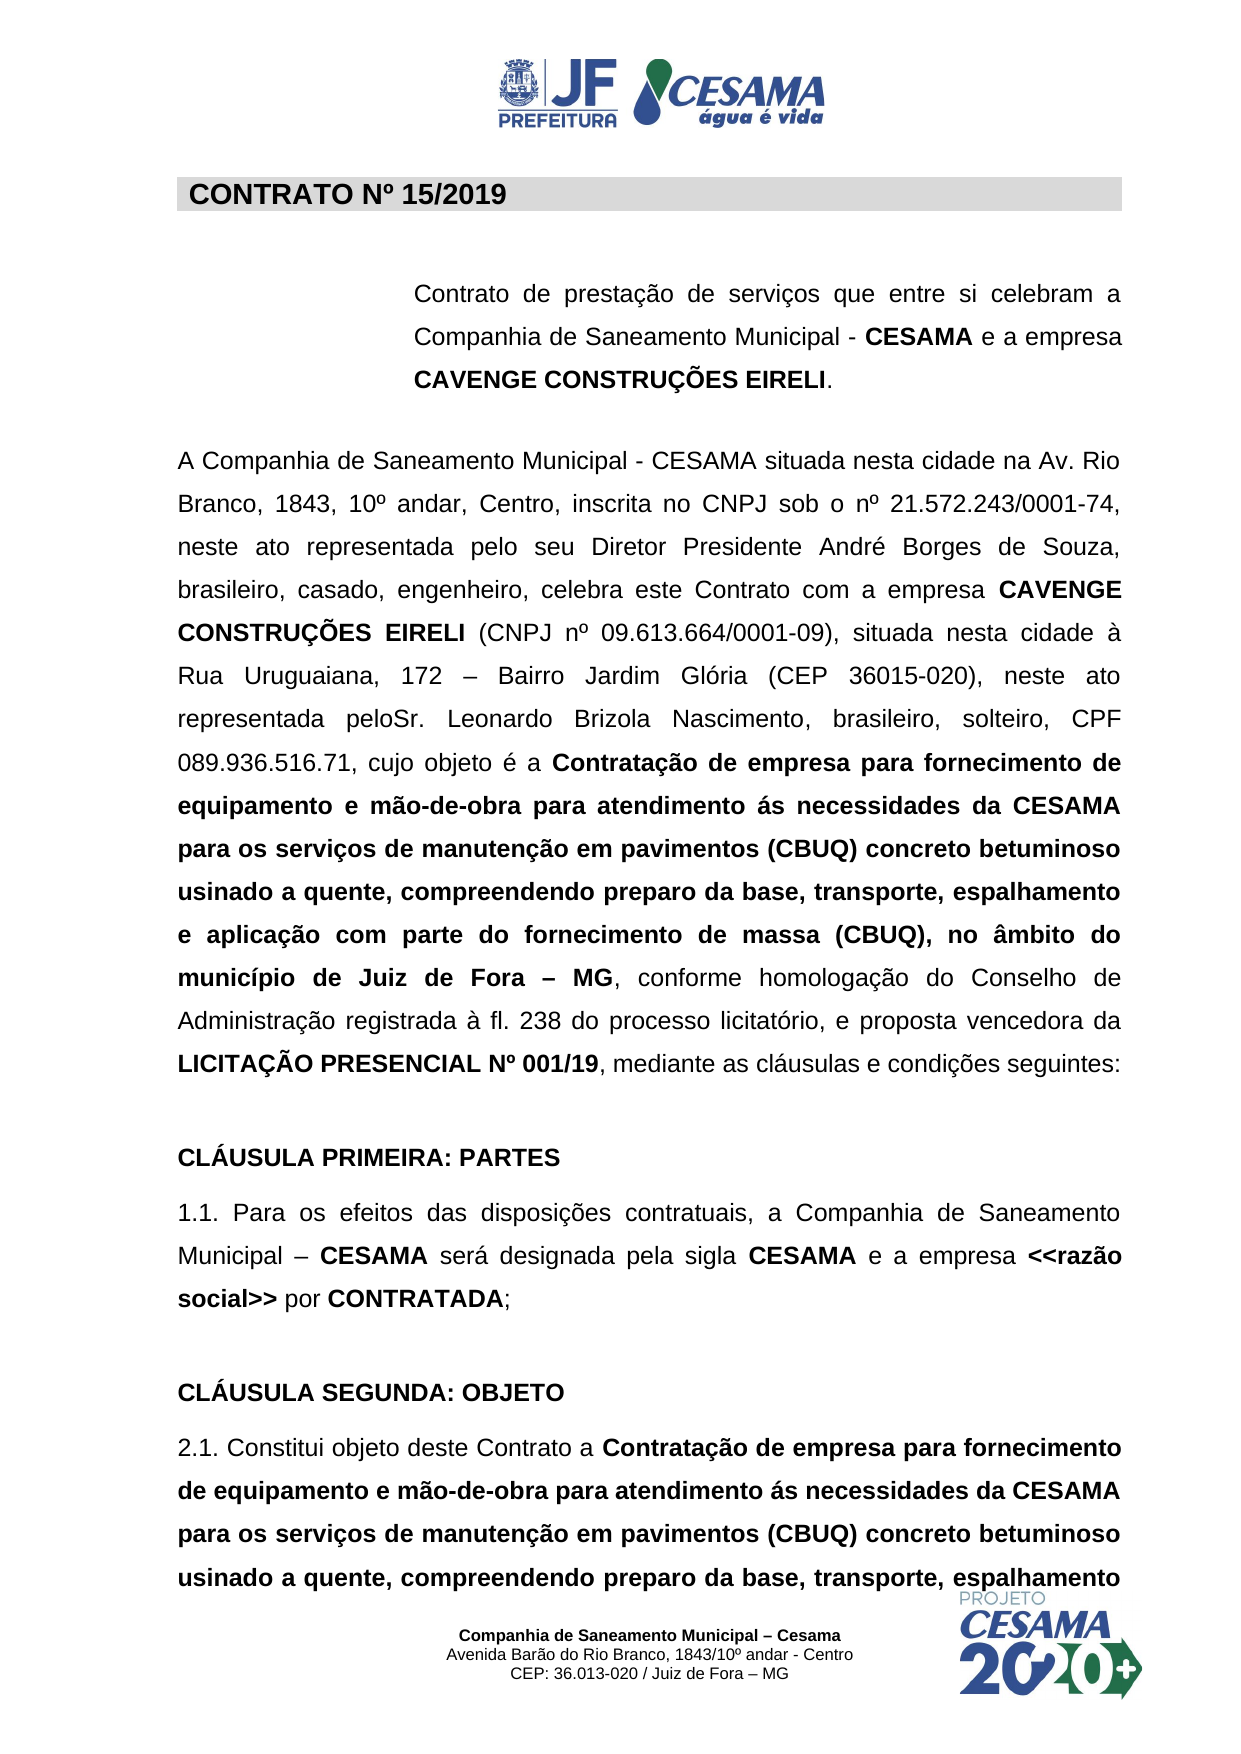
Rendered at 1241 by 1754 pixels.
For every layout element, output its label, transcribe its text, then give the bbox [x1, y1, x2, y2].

list 1.1. Para os efeitos das disposições contratuais, a Companhia de Saneamento Municipal – CESAMA será designada pela sigla CESAMA e a empresa <<razão social>> por CONTRATADA; [177, 1198, 1122, 1313]
table_header CONTRATO Nº 15/2019 [177, 177, 1122, 211]
picture [959, 1591, 1143, 1700]
picture [497, 59, 825, 128]
subtitle CLÁUSULA PRIMEIRA: PARTES [177, 1143, 1122, 1171]
text CLÁUSULA SEGUNDA: OBJETO [177, 1378, 1122, 1406]
text A Companhia de Saneamento Municipal - CESAMA situada nesta cidade na Av. Rio Branco, 1843, 10º andar, Centro, inscrita no CNPJ sob o nº 21.572.243/0001-74, neste ato representada pelo seu Diretor Presidente André Borges de Souza, brasileiro, casado, engenheiro, celebra este Contrato com a empresa CAVENGE CONSTRUÇÕES EIRELI (CNPJ nº 09.613.664/0001-09), situada nesta cidade à Rua Uruguaiana, 172 – Bairro Jardim Glória (CEP 36015-020), neste ato representada peloSr. Leonardo Brizola Nascimento, brasileiro, solteiro, CPF 089.936.516.71, cujo objeto é a Contratação de empresa para fornecimento de equipamento e mão-de-obra para atendimento ás necessidades da CESAMA para os serviços de manutenção em pavimentos (CBUQ) concreto betuminoso usinado a quente, compreendendo preparo da base, transporte, espalhamento e aplicação com parte do fornecimento de massa (CBUQ), no âmbito do município de Juiz de Fora – MG, conforme homologação do Conselho de Administração registrada à fl. 238 do processo licitatório, e proposta vencedora da LICITAÇÃO PRESENCIAL Nº 001/19, mediante as cláusulas e condições seguintes: [177, 446, 1122, 1078]
text Contrato de prestação de serviços que entre si celebram a Companhia de Saneamento Municipal - CESAMA e a empresa CAVENGE CONSTRUÇÕES EIRELI. [413, 279, 1122, 394]
